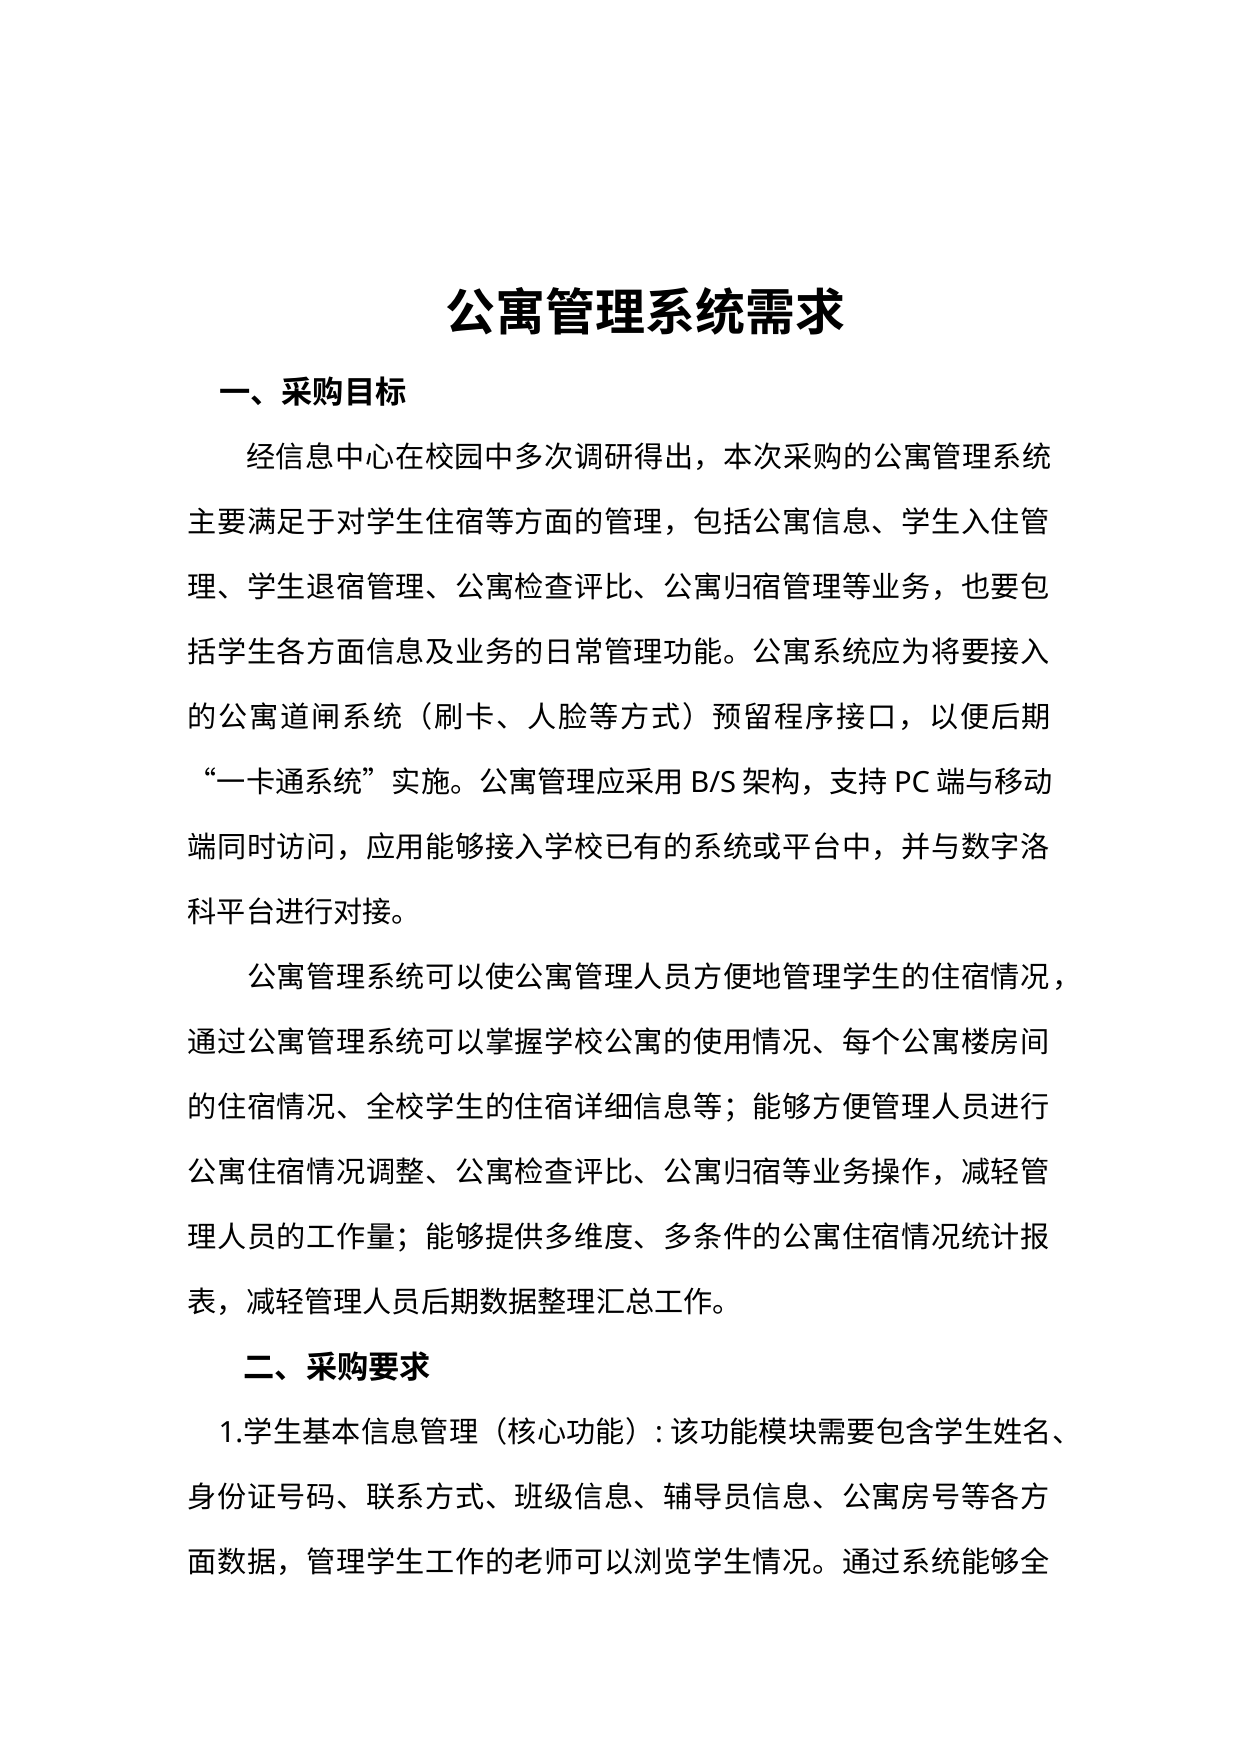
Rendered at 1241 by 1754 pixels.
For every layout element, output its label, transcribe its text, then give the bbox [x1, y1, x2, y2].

text 二、采购要求 [187, 1332, 1053, 1397]
text 公寓管理系统需求 [187, 259, 1053, 357]
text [187, 1397, 1053, 1592]
text 公寓管理系统可以使公寓管理人员方便地管理学生的住宿情况，通过公寓管理系统可以掌握学校公寓的使用情况、每个公寓楼房间的住宿情况、全校学生的住宿详细信息等；能够方便管理人员进行公寓住宿情况调整、公寓检查评比、公寓归宿等业务操作，减轻管理人员的工作量；能够提供多维度、多条件的公寓住宿情况统计报表，减轻管理人员后期数据整理汇总工作。 [187, 942, 1053, 1332]
text 经信息中心在校园中多次调研得出，本次采购的公寓管理系统主要满足于对学生住宿等方面的管理，包括公寓信息、学生入住管理、学生退宿管理、公寓检查评比、公寓归宿管理等业务，也要包括学生各方面信息及业务的日常管理功能。公寓系统应为将要接入的公寓道闸系统（刷卡、人脸等方式）预留程序接口，以便后期“一卡通系统”实施。公寓管理应采用B/S架构，支持PC端与移动端同时访问，应用能够接入学校已有的系统或平台中，并与数字洛科平台进行对接。 [187, 422, 1053, 942]
text 一、采购目标 [187, 357, 1053, 422]
